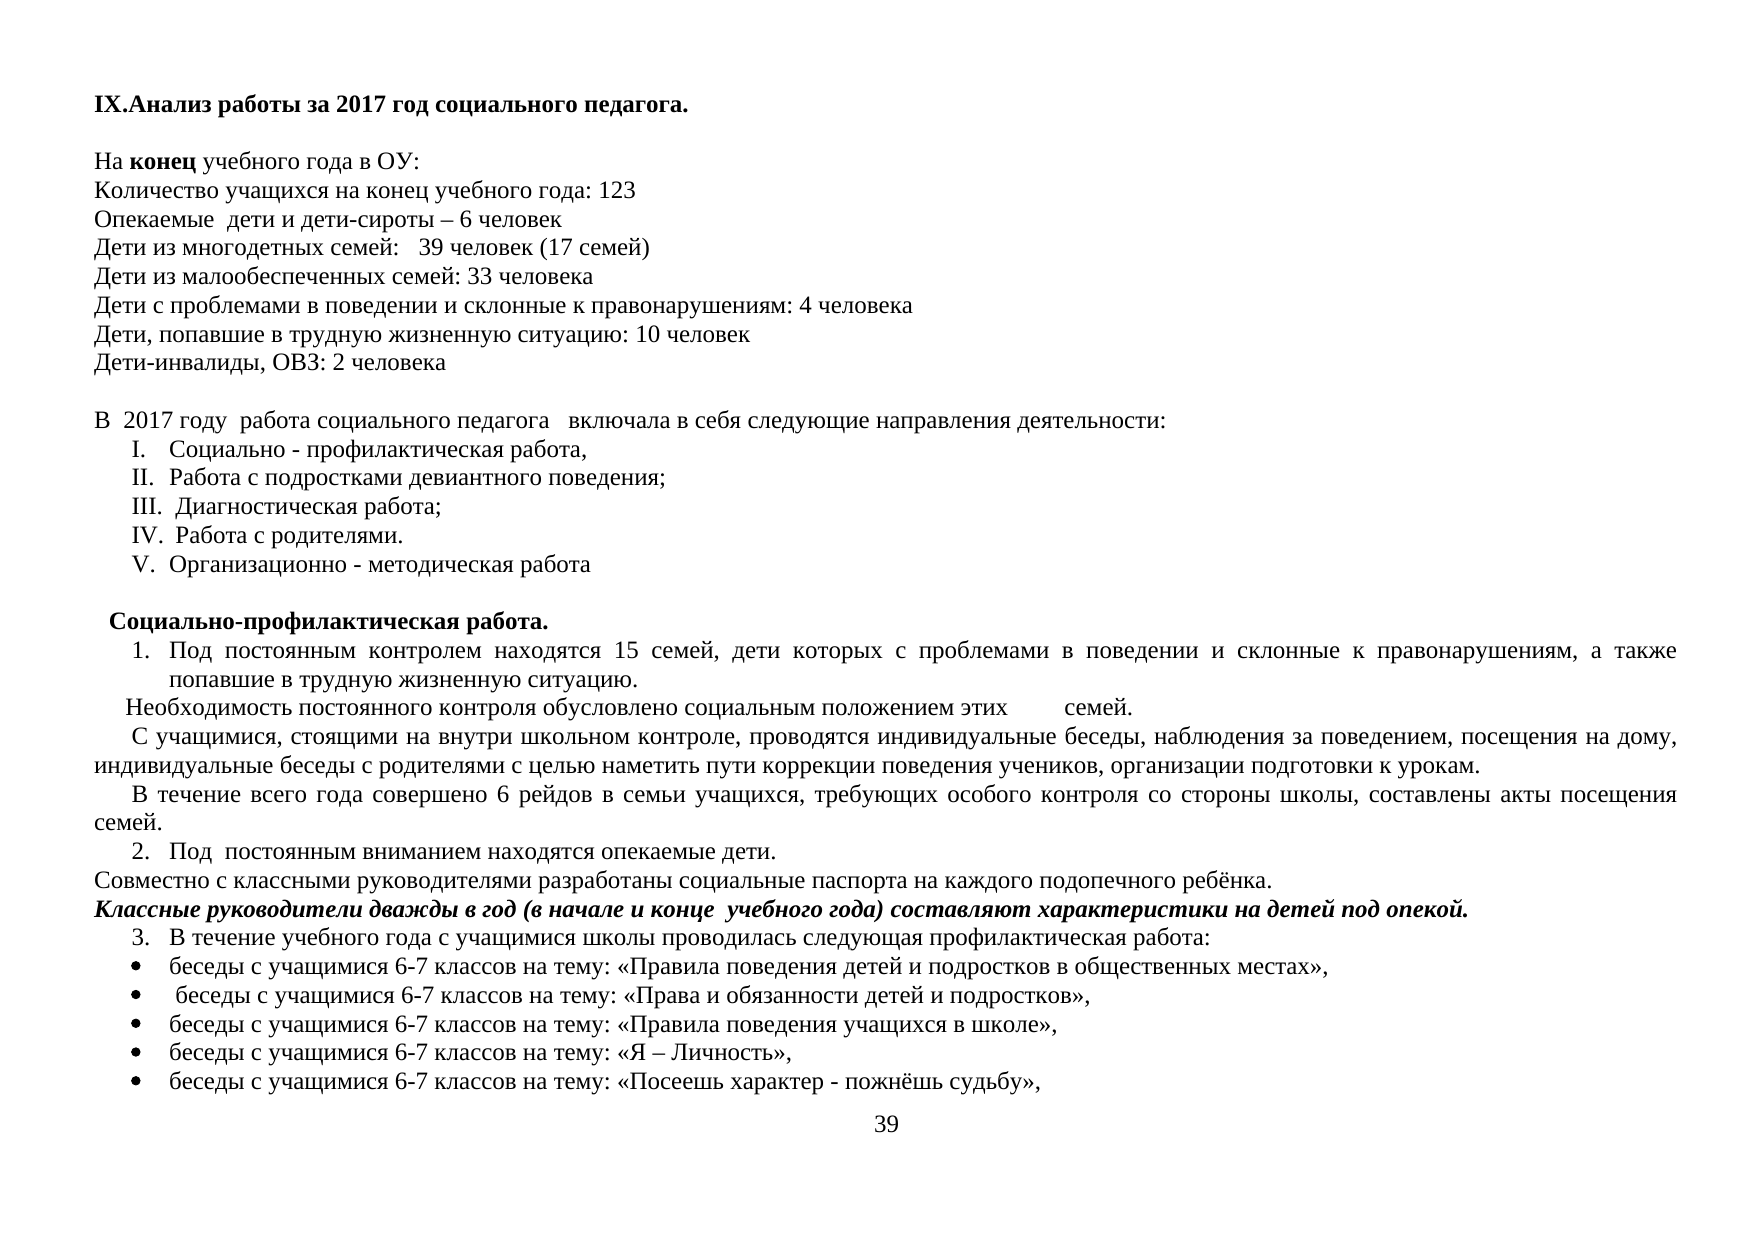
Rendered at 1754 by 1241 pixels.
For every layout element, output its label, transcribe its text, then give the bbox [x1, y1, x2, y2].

list беседы с учащимися 6-7 классов на тему: «Права и обязанности детей и подростков», [131, 980, 1679, 1009]
list Под постоянным вниманием находятся опекаемые дети. [131, 836, 1679, 865]
list Работа с родителями. [131, 520, 1679, 549]
text IX.Анализ работы за 2017 год социального педагога. [94, 89, 1679, 117]
list Социально - профилактическая работа, [131, 434, 1679, 462]
list Социально-профилактическая работа. [109, 606, 1679, 635]
list Организационно - методическая работа [131, 549, 1679, 577]
text Совместно с классными руководителями разработаны социальные паспорта на каждого подопечного ребёнка. [94, 865, 1679, 894]
list Диагностическая работа; [131, 491, 1679, 520]
list беседы с учащимися 6-7 классов на тему: «Правила поведения детей и подростков в общественных местах», [131, 951, 1679, 980]
list беседы с учащимися 6-7 классов на тему: «Я – Личность», [131, 1037, 1679, 1066]
text Необходимость постоянного контроля обусловлено социальным положением этих семей. [94, 692, 1679, 721]
list Под постоянным контролем находятся 15 семей, дети которых с проблемами в поведении и склонные к правонарушениям, а также попавшие в трудную жизненную ситуацию. [131, 635, 1679, 692]
list беседы с учащимися 6-7 классов на тему: «Правила поведения учащихся в школе», [131, 1009, 1679, 1037]
list Работа с подростками девиантного поведения; [131, 462, 1679, 491]
text Опекаемые дети и дети-сироты – 6 человек [94, 204, 1679, 232]
text Дети из многодетных семей: 39 человек (17 семей) [94, 232, 1679, 261]
text Классные руководители дважды в год (в начале и конце учебного года) составляют характеристики на детей под опекой. [94, 894, 1679, 922]
text На конец учебного года в ОУ: [94, 146, 1679, 175]
text Дети, попавшие в трудную жизненную ситуацию: 10 человек [94, 319, 1679, 347]
text Количество учащихся на конец учебного года: 123 [94, 175, 1679, 204]
text В течение всего года совершено 6 рейдов в семьи учащихся, требующих особого контроля со стороны школы, составлены акты посещения семей. [94, 779, 1679, 836]
list В течение учебного года с учащимися школы проводилась следующая профилактическая работа: [131, 922, 1679, 951]
text В 2017 году работа социального педагога включала в себя следующие направления деятельности: [94, 405, 1679, 434]
text Дети из малообеспеченных семей: 33 человека [94, 261, 1679, 290]
text Дети с проблемами в поведении и склонные к правонарушениям: 4 человека [94, 290, 1679, 319]
text Дети-инвалиды, ОВЗ: 2 человека [94, 347, 1679, 376]
list беседы с учащимися 6-7 классов на тему: «Посеешь характер - пожнёшь судьбу», [131, 1066, 1679, 1095]
text С учащимися, стоящими на внутри школьном контроле, проводятся индивидуальные беседы, наблюдения за поведением, посещения на дому, индивидуальные беседы с родителями с целью наметить пути коррекции поведения учеников, организации подготовки к урокам. [94, 721, 1679, 779]
